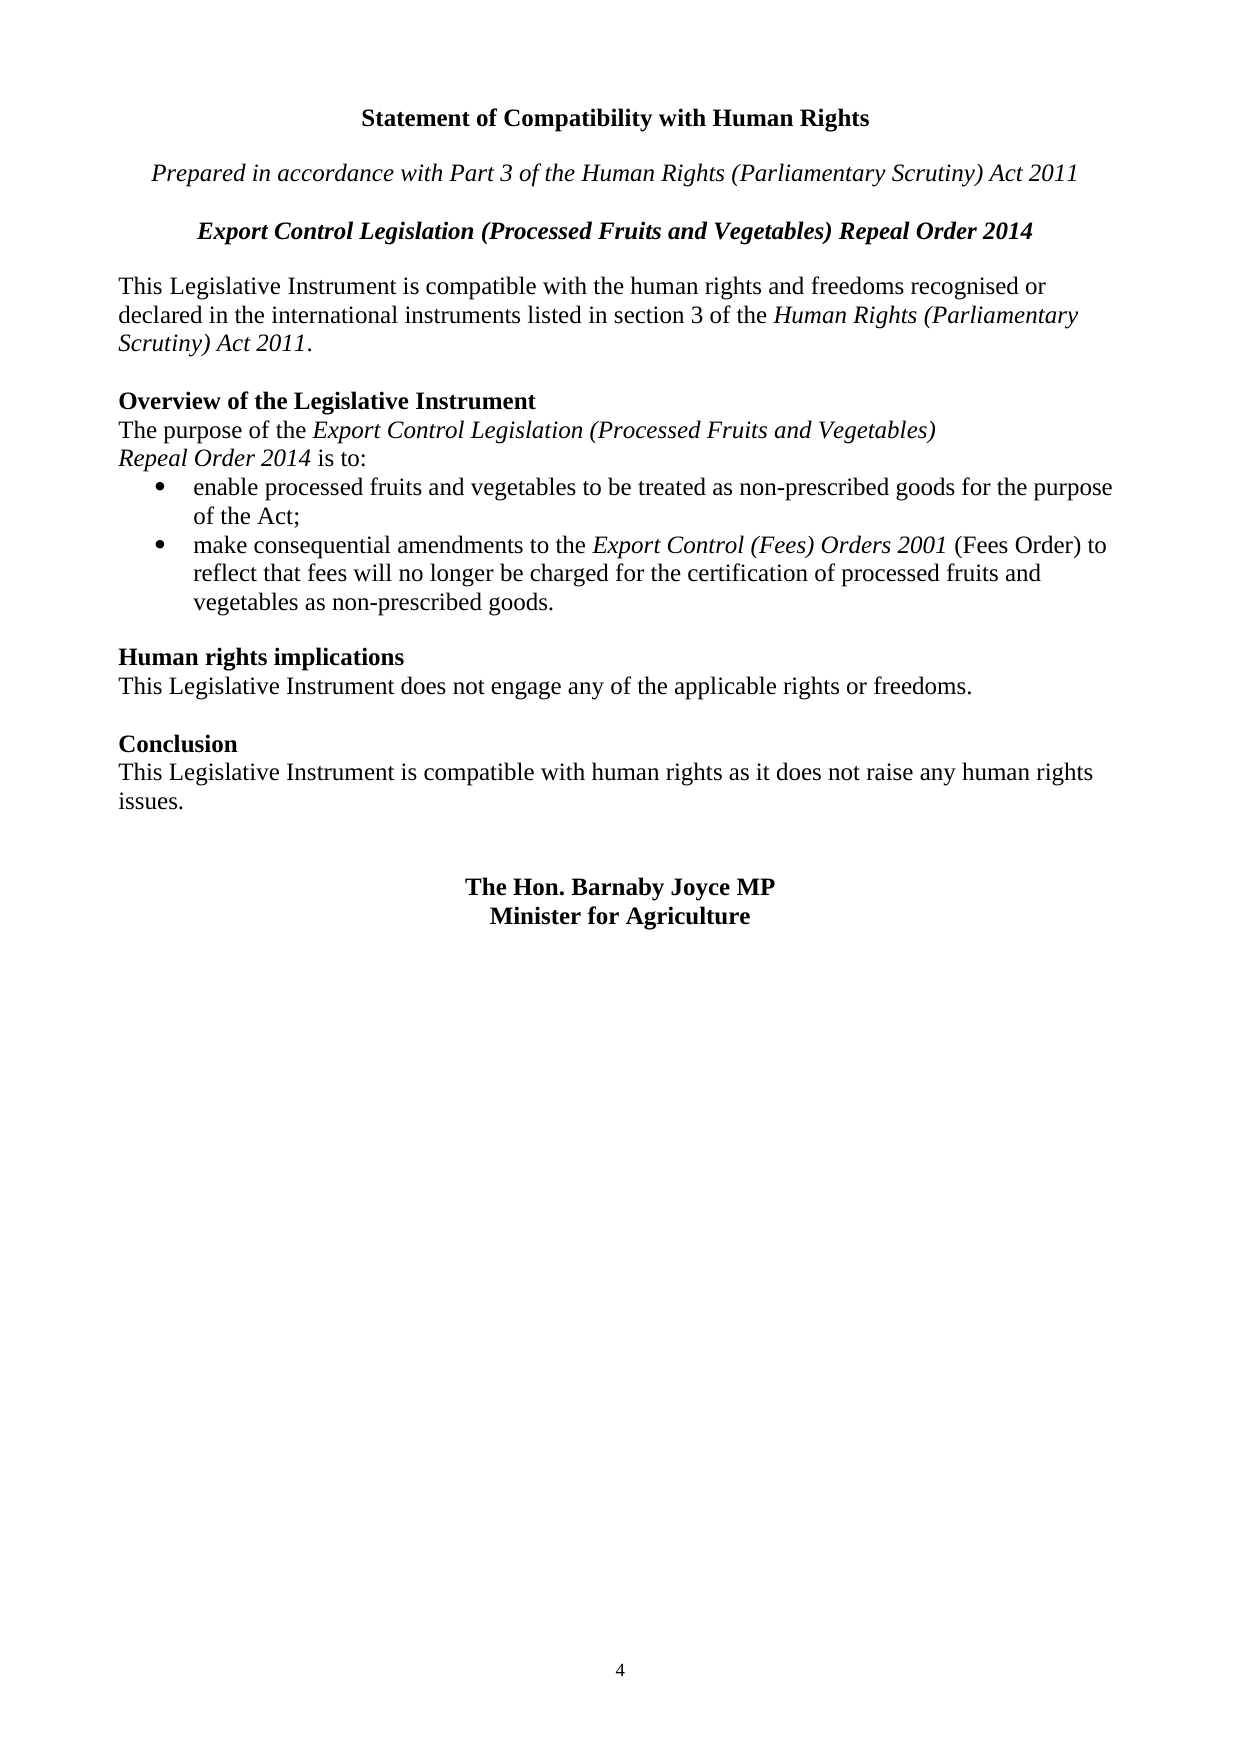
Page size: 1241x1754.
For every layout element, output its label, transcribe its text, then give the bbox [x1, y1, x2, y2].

text The Hon. Barnaby Joyce MP [118, 872, 1122, 901]
text Human rights implications [118, 642, 1112, 671]
list make consequential amendments to the Export Control (Fees) Orders 2001 (Fees Order) to reflect that fees will no longer be charged for the certification of processed fruits and vegetables as non-prescribed goods. [156, 530, 1122, 616]
text Statement of Compatibility with Human Rights [118, 103, 1112, 158]
text Minister for Agriculture [118, 901, 1122, 930]
text Export Control Legislation (Processed Fruits and Vegetables) Repeal Order 2014 [118, 216, 1112, 271]
text Conclusion [118, 729, 1112, 757]
text Prepared in accordance with Part 3 of the Human Rights (Parliamentary Scrutiny) Act 2011 [118, 158, 1112, 187]
list enable processed fruits and vegetables to be treated as non-prescribed goods for the purpose of the Act; [156, 472, 1122, 530]
text The purpose of the Export Control Legislation (Processed Fruits and Vegetables) Repeal Order 2014 is to: [118, 415, 1122, 472]
text This Legislative Instrument is compatible with the human rights and freedoms recognised or declared in the international instruments listed in section 3 of the Human Rights (Parliamentary Scrutiny) Act 2011. [118, 271, 1112, 357]
text This Legislative Instrument is compatible with human rights as it does not raise any human rights issues. [118, 757, 1112, 815]
text Overview of the Legislative Instrument [118, 386, 1112, 415]
text This Legislative Instrument does not engage any of the applicable rights or freedoms. [118, 671, 1112, 700]
